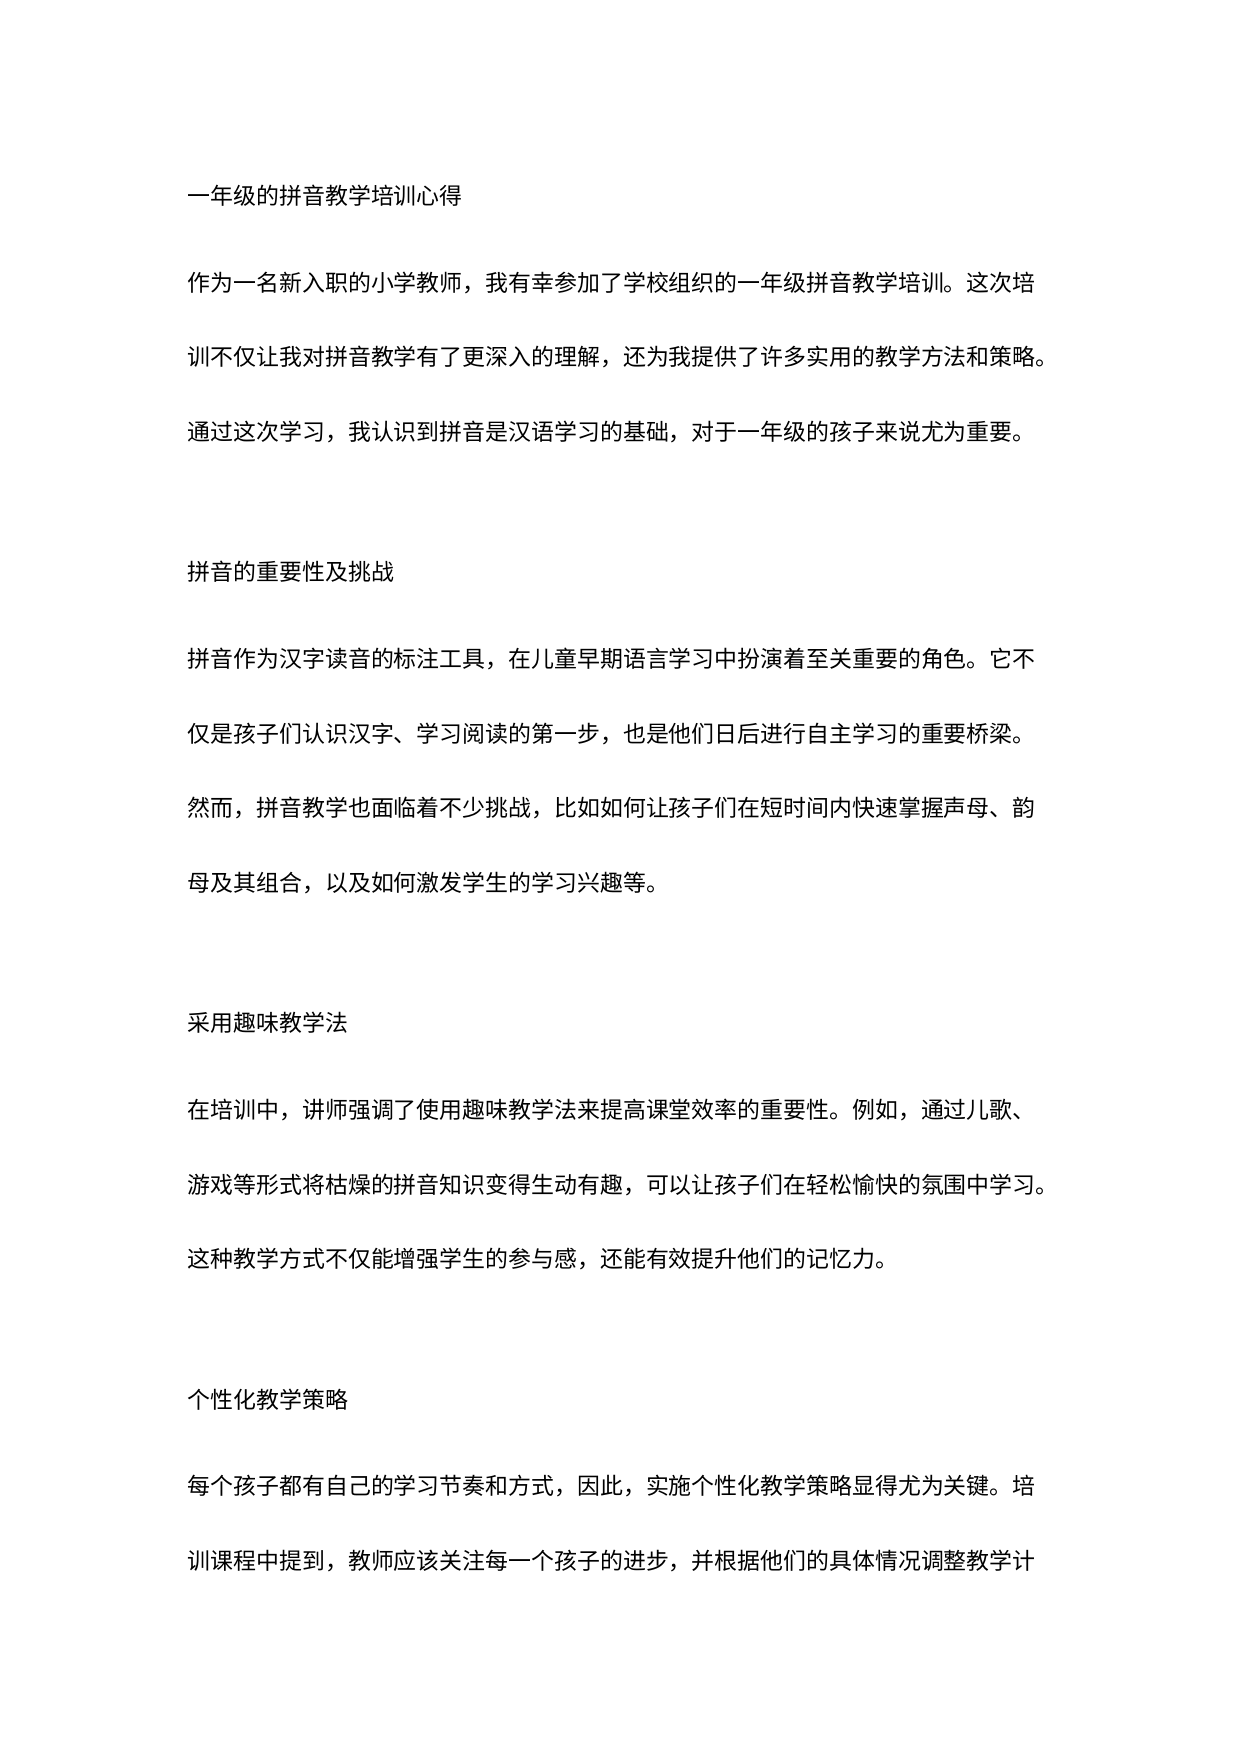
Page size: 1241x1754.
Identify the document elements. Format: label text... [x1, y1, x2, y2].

text 作为一名新入职的小学教师，我有幸参加了学校组织的一年级拼音教学培训。这次培训不仅让我对拼音教学有了更深入的理解，还为我提供了许多实用的教学方法和策略。通过这次学习，我认识到拼音是汉语学习的基础，对于一年级的孩子来说尤为重要。 [187, 248, 1053, 463]
text 一年级的拼音教学培训心得 [187, 162, 1053, 227]
text 拼音的重要性及挑战 [187, 538, 1053, 603]
text 拼音作为汉字读音的标注工具，在儿童早期语言学习中扮演着至关重要的角色。它不仅是孩子们认识汉字、学习阅读的第一步，也是他们日后进行自主学习的重要桥梁。然而，拼音教学也面临着不少挑战，比如如何让孩子们在短时间内快速掌握声母、韵母及其组合，以及如何激发学生的学习兴趣等。 [187, 625, 1053, 914]
text 采用趣味教学法 [187, 989, 1053, 1054]
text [187, 1452, 1053, 1592]
text 在培训中，讲师强调了使用趣味教学法来提高课堂效率的重要性。例如，通过儿歌、游戏等形式将枯燥的拼音知识变得生动有趣，可以让孩子们在轻松愉快的氛围中学习。这种教学方式不仅能增强学生的参与感，还能有效提升他们的记忆力。 [187, 1076, 1053, 1290]
text 个性化教学策略 [187, 1366, 1053, 1431]
